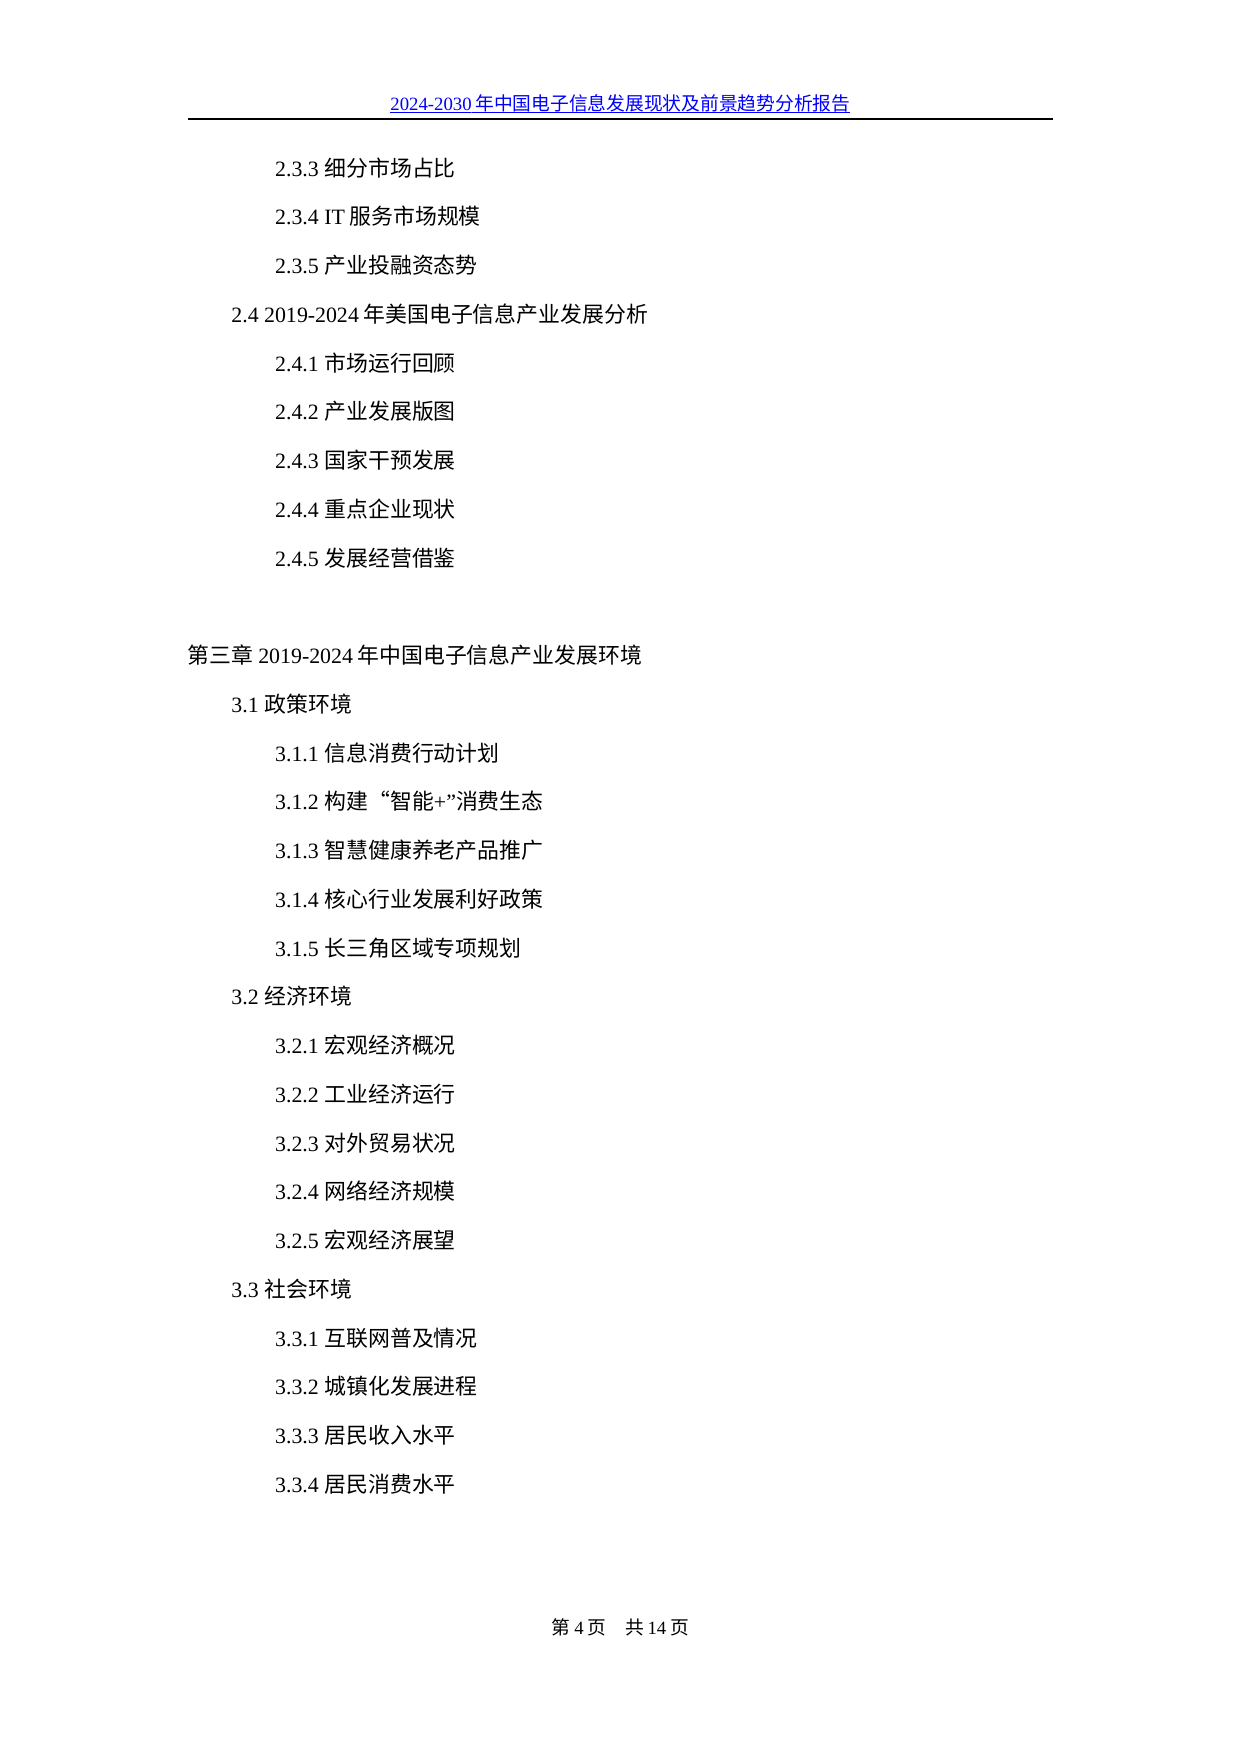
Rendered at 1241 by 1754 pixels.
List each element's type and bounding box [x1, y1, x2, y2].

text [187, 150, 1053, 1499]
